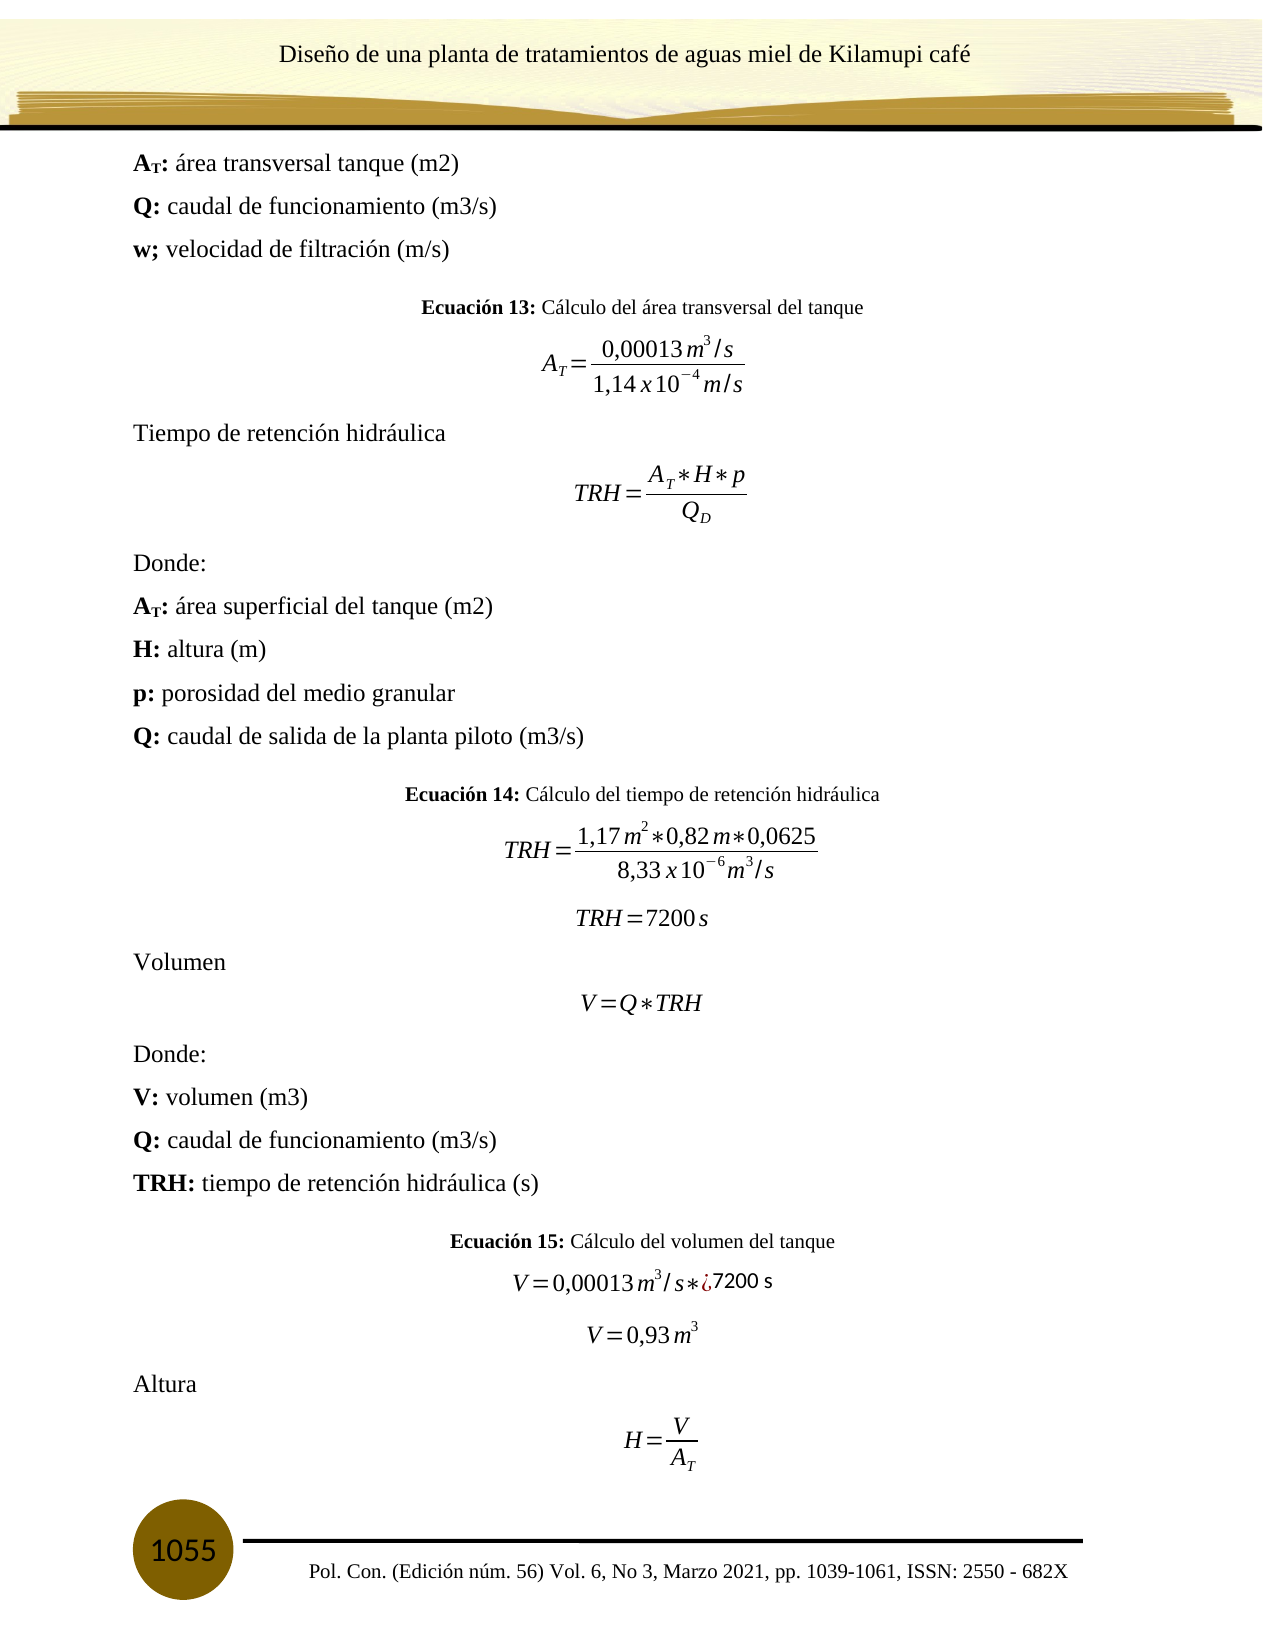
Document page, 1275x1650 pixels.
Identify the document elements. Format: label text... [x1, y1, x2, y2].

text Volumen [133, 947, 1152, 975]
text TRH: tiempo de retención hidráulica (s) [133, 1168, 1152, 1197]
text AT: área superficial del tanque (m2) [133, 591, 1152, 620]
text Altura [133, 1369, 1152, 1398]
text w; velocidad de filtración (m/s) [133, 234, 1152, 263]
text V: volumen (m3) [133, 1082, 1152, 1111]
picture [0, 19, 1263, 132]
text H: altura (m) [133, 634, 1152, 663]
text Q: caudal de salida de la planta piloto (m3/s) [133, 721, 1152, 749]
text Q: caudal de funcionamiento (m3/s) [133, 1125, 1152, 1154]
text p: porosidad del medio granular [133, 678, 1152, 706]
text AT: área transversal tanque (m2) [133, 148, 1152, 176]
text Ecuación 15: Cálculo del volumen del tanque [133, 1229, 1152, 1253]
text Donde: [133, 1039, 1152, 1067]
text Q: caudal de funcionamiento (m3/s) [133, 191, 1152, 219]
text Donde: [133, 548, 1152, 577]
text 7200 s [133, 1265, 1152, 1296]
text Tiempo de retención hidráulica [133, 418, 1152, 447]
text Ecuación 14: Cálculo del tiempo de retención hidráulica [133, 782, 1152, 806]
text Ecuación 13: Cálculo del área transversal del tanque [133, 295, 1152, 319]
